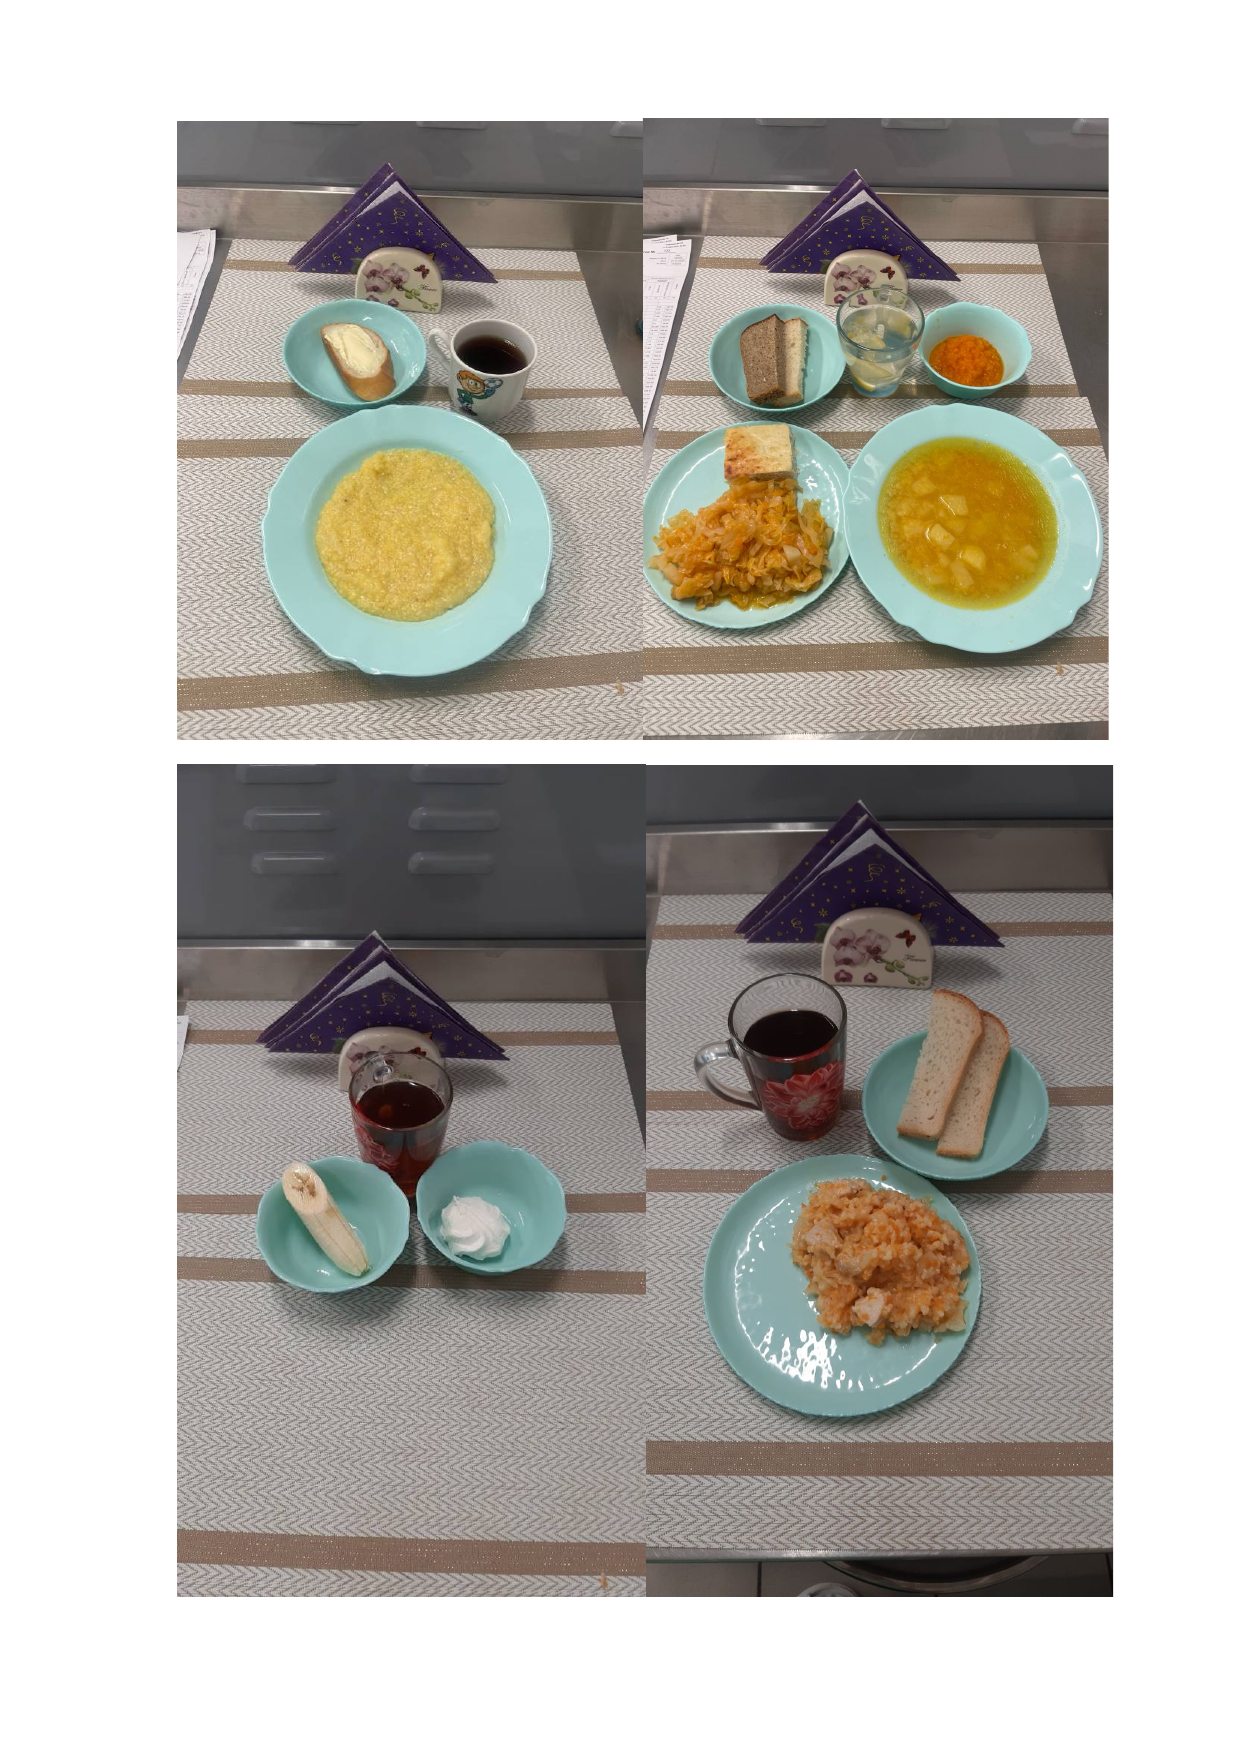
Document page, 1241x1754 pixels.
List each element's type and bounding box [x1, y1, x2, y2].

picture [177, 118, 1109, 740]
picture [177, 764, 1114, 1597]
